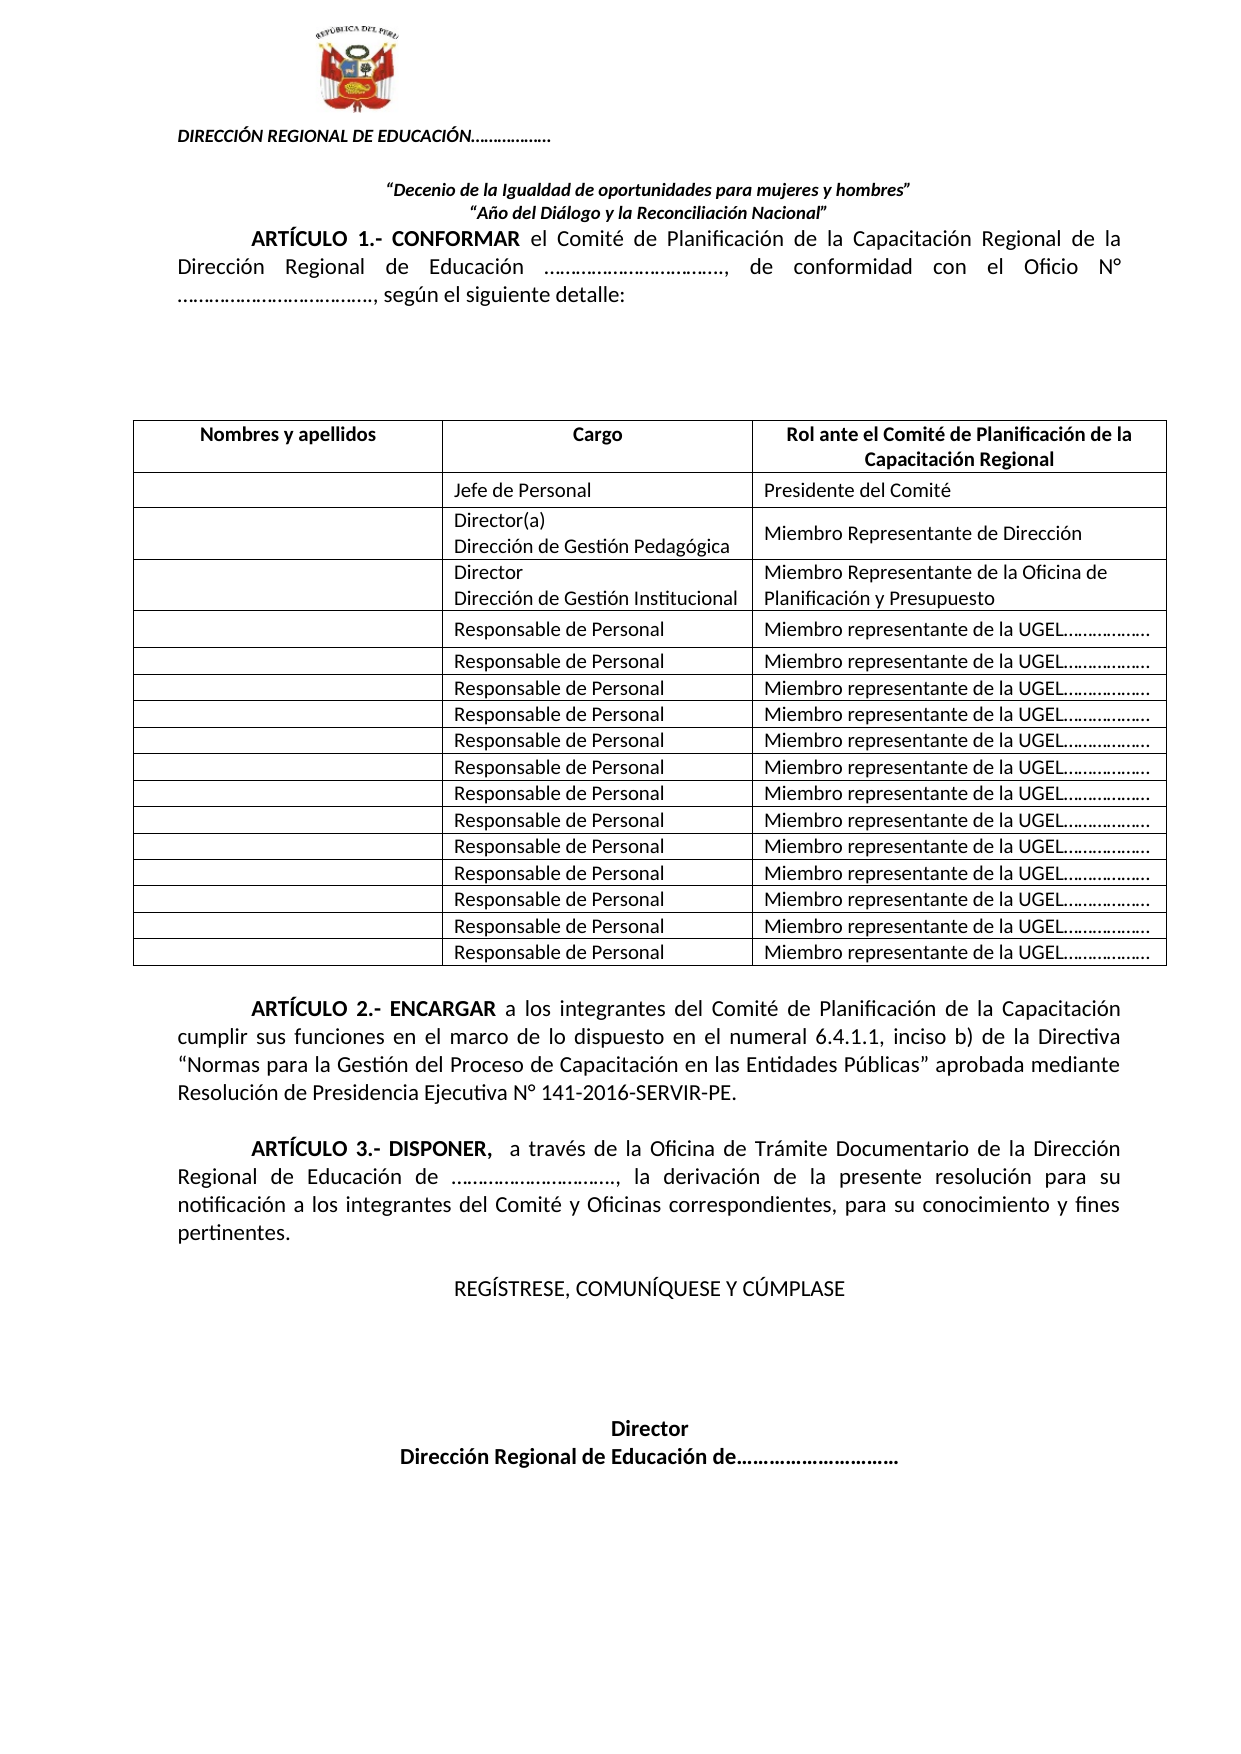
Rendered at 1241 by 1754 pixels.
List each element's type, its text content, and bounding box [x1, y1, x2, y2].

table_cell Responsable de Personal [443, 728, 752, 753]
table_cell Miembro representante de la UGEL……………… [753, 886, 1166, 912]
table_cell Miembro representante de la UGEL……………… [753, 939, 1166, 965]
table_cell [134, 860, 442, 885]
table_header Rol ante el Comité de Planificación de la Capacitación Regional [753, 421, 1166, 472]
table_cell Responsable de Personal [443, 939, 752, 965]
text Dirección Regional de Educación de………………………… [177, 1442, 1122, 1470]
table_cell Miembro representante de la UGEL……………… [753, 701, 1166, 727]
table_cell Responsable de Personal [443, 754, 752, 779]
table_cell Responsable de Personal [443, 781, 752, 806]
text REGÍSTRESE, COMUNÍQUESE Y CÚMPLASE [177, 1274, 1122, 1302]
table_cell Miembro representante de la UGEL……………… [753, 807, 1166, 832]
table_cell Presidente del Comité [753, 473, 1166, 507]
table_cell Miembro representante de la UGEL……………… [753, 860, 1166, 885]
table_cell [134, 560, 442, 610]
table_cell Responsable de Personal [443, 886, 752, 912]
table_cell Miembro Representante de la Oficina de Planificación y Presupuesto [753, 560, 1166, 610]
table_cell Responsable de Personal [443, 807, 752, 832]
table_cell [134, 675, 442, 700]
table_cell Responsable de Personal [443, 701, 752, 727]
table_cell [134, 754, 442, 779]
text Director [177, 1414, 1122, 1442]
table_cell [134, 728, 442, 753]
table_cell [134, 473, 442, 507]
table_cell Responsable de Personal [443, 611, 752, 647]
table_cell [134, 508, 442, 558]
table_header Nombres y apellidos [134, 421, 442, 472]
table_cell Miembro representante de la UGEL……………… [753, 834, 1166, 859]
table_cell Responsable de Personal [443, 834, 752, 859]
table_cell Miembro representante de la UGEL……………… [753, 675, 1166, 700]
table_cell Responsable de Personal [443, 913, 752, 938]
table_cell Miembro representante de la UGEL……………… [753, 913, 1166, 938]
table_cell [134, 781, 442, 806]
table_cell Responsable de Personal [443, 860, 752, 885]
table_cell [134, 939, 442, 965]
table_cell [134, 701, 442, 727]
table_cell Director Dirección de Gestión Institucional [443, 560, 752, 610]
table_cell Miembro representante de la UGEL……………… [753, 648, 1166, 674]
table_cell [134, 834, 442, 859]
text ARTÍCULO 3.- DISPONER, a través de la Oficina de Trámite Documentario de la Dirección Regional de Educación de …………………………., la derivación de la presente resolución para su notificación a los integrantes del Comité y Oficinas correspondientes, para su conocimiento y fines pertinentes. [177, 1134, 1122, 1246]
table_cell [134, 807, 442, 832]
table_cell Responsable de Personal [443, 648, 752, 674]
text ARTÍCULO 2.- ENCARGAR a los integrantes del Comité de Planificación de la Capacitación cumplir sus funciones en el marco de lo dispuesto en el numeral 6.4.1.1, inciso b) de la Directiva “Normas para la Gestión del Proceso de Capacitación en las Entidades Públicas” aprobada mediante Resolución de Presidencia Ejecutiva N° 141-2016-SERVIR-PE. [177, 994, 1122, 1106]
table_cell [134, 913, 442, 938]
table_cell Responsable de Personal [443, 675, 752, 700]
table_cell [134, 611, 442, 647]
table_cell Miembro representante de la UGEL……………… [753, 611, 1166, 647]
table_cell Miembro representante de la UGEL……………… [753, 728, 1166, 753]
table_cell Director(a) Dirección de Gestión Pedagógica [443, 508, 752, 558]
table_cell Miembro representante de la UGEL……………… [753, 781, 1166, 806]
picture [315, 26, 399, 113]
text ARTÍCULO 1.- CONFORMAR el Comité de Planificación de la Capacitación Regional de la Dirección Regional de Educación ……………………………., de conformidad con el Oficio N° ………………………………., según el siguiente detalle: [177, 224, 1122, 308]
table_cell Jefe de Personal [443, 473, 752, 507]
table_cell [134, 648, 442, 674]
table_cell Miembro Representante de Dirección [753, 508, 1166, 558]
table_cell [134, 886, 442, 912]
table_header Cargo [443, 421, 752, 472]
table_cell Miembro representante de la UGEL……………… [753, 754, 1166, 779]
